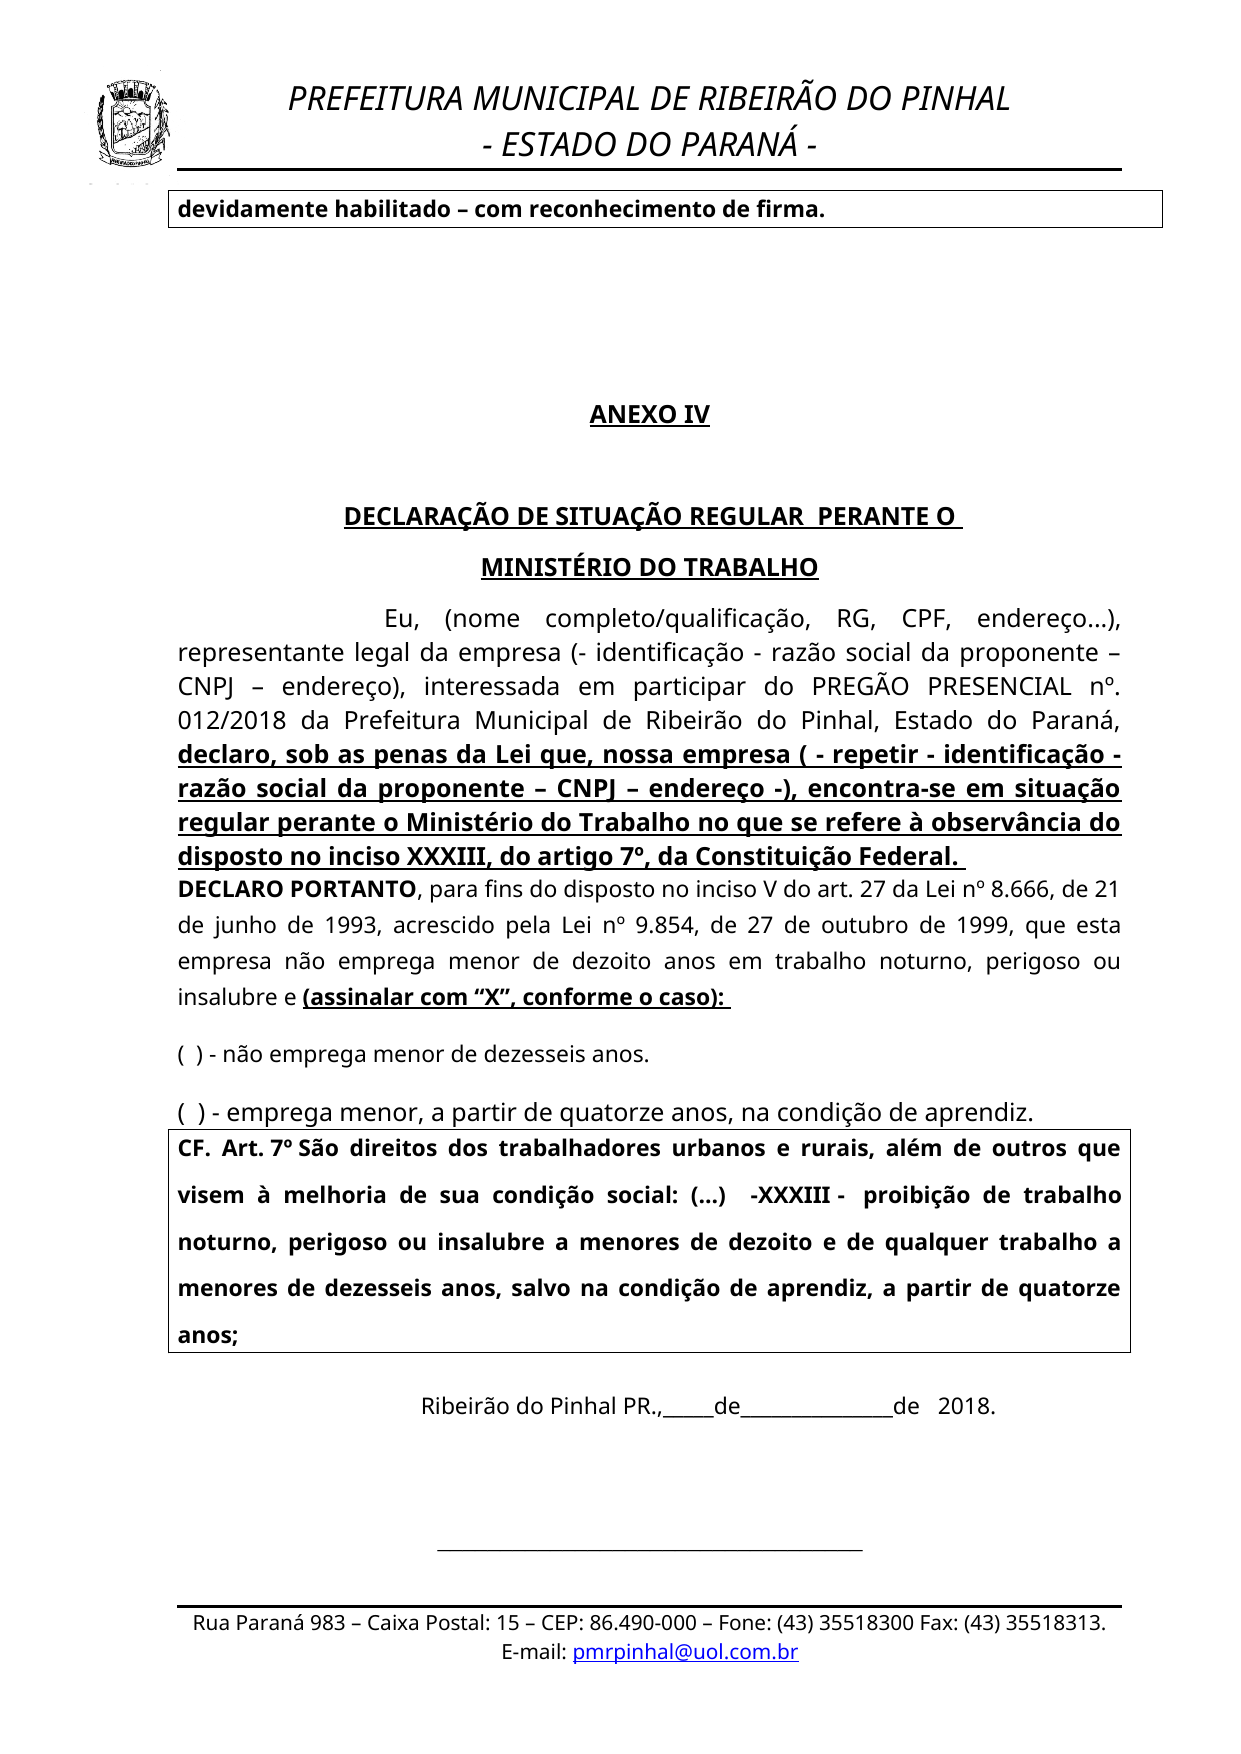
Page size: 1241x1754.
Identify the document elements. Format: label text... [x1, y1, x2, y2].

text DECLARO PORTANTO, para fins do disposto no inciso V do art. 27 da Lei nº 8.666, de 21 de junho de 1993, acrescido pela Lei nº 9.854, de 27 de outubro de 1999, que esta empresa não emprega menor de dezoito anos em trabalho noturno, perigoso ou insalubre e (assinalar com “X”, conforme o caso): [177, 873, 1122, 1012]
title MINISTÉRIO DO TRABALHO [177, 549, 1122, 584]
title ANEXO IV [177, 396, 1122, 431]
text CF. Art. 7º São direitos dos trabalhadores urbanos e rurais, além de outros que visem à melhoria de sua condição social: (...) -XXXIII - proibição de trabalho noturno, perigoso ou insalubre a menores de dezoito e de qualquer trabalho a menores de dezesseis anos, salvo na condição de aprendiz, a partir de quatorze anos; [169, 1130, 1130, 1352]
picture [83, 65, 186, 185]
text __________________________________ [177, 1525, 1122, 1554]
text Ribeirão do Pinhal PR.,_____de_______________de 2018. [295, 1390, 1122, 1421]
text Eu, (nome completo/qualificação, RG, CPF, endereço...), representante legal da empresa (- identificação - razão social da proponente – CNPJ – endereço), interessada em participar do PREGÃO PRESENCIAL nº. 012/2018 da Prefeitura Municipal de Ribeirão do Pinhal, Estado do Paraná, declaro, sob as penas da Lei que, nossa empresa ( - repetir - identificação - razão social da proponente – CNPJ – endereço -), encontra-se em situação regular perante o Ministério do Trabalho no que se refere à observância do disposto no inciso XXXIII, do artigo 7º, da Constituição Federal. [177, 835, 1122, 873]
text ( ) - não emprega menor de dezesseis anos. [177, 1038, 1122, 1069]
text Eu, (nome completo/qualificação, RG, CPF, endereço...), representante legal da empresa (- identificação - razão social da proponente – CNPJ – endereço), interessada em participar do PREGÃO PRESENCIAL nº. 012/2018 da Prefeitura Municipal de Ribeirão do Pinhal, Estado do Paraná, declaro, sob as penas da Lei que, nossa empresa ( - repetir - identificação - razão social da proponente – CNPJ – endereço -), encontra-se em situação regular perante o Ministério do Trabalho no que se refere à observância do disposto no inciso XXXIII, do artigo 7º, da Constituição Federal. [177, 601, 1122, 766]
text ( ) - emprega menor, a partir de quatorze anos, na condição de aprendiz. [177, 1094, 1122, 1128]
title DECLARAÇÃO DE SITUAÇÃO REGULAR PERANTE O [177, 498, 1122, 533]
